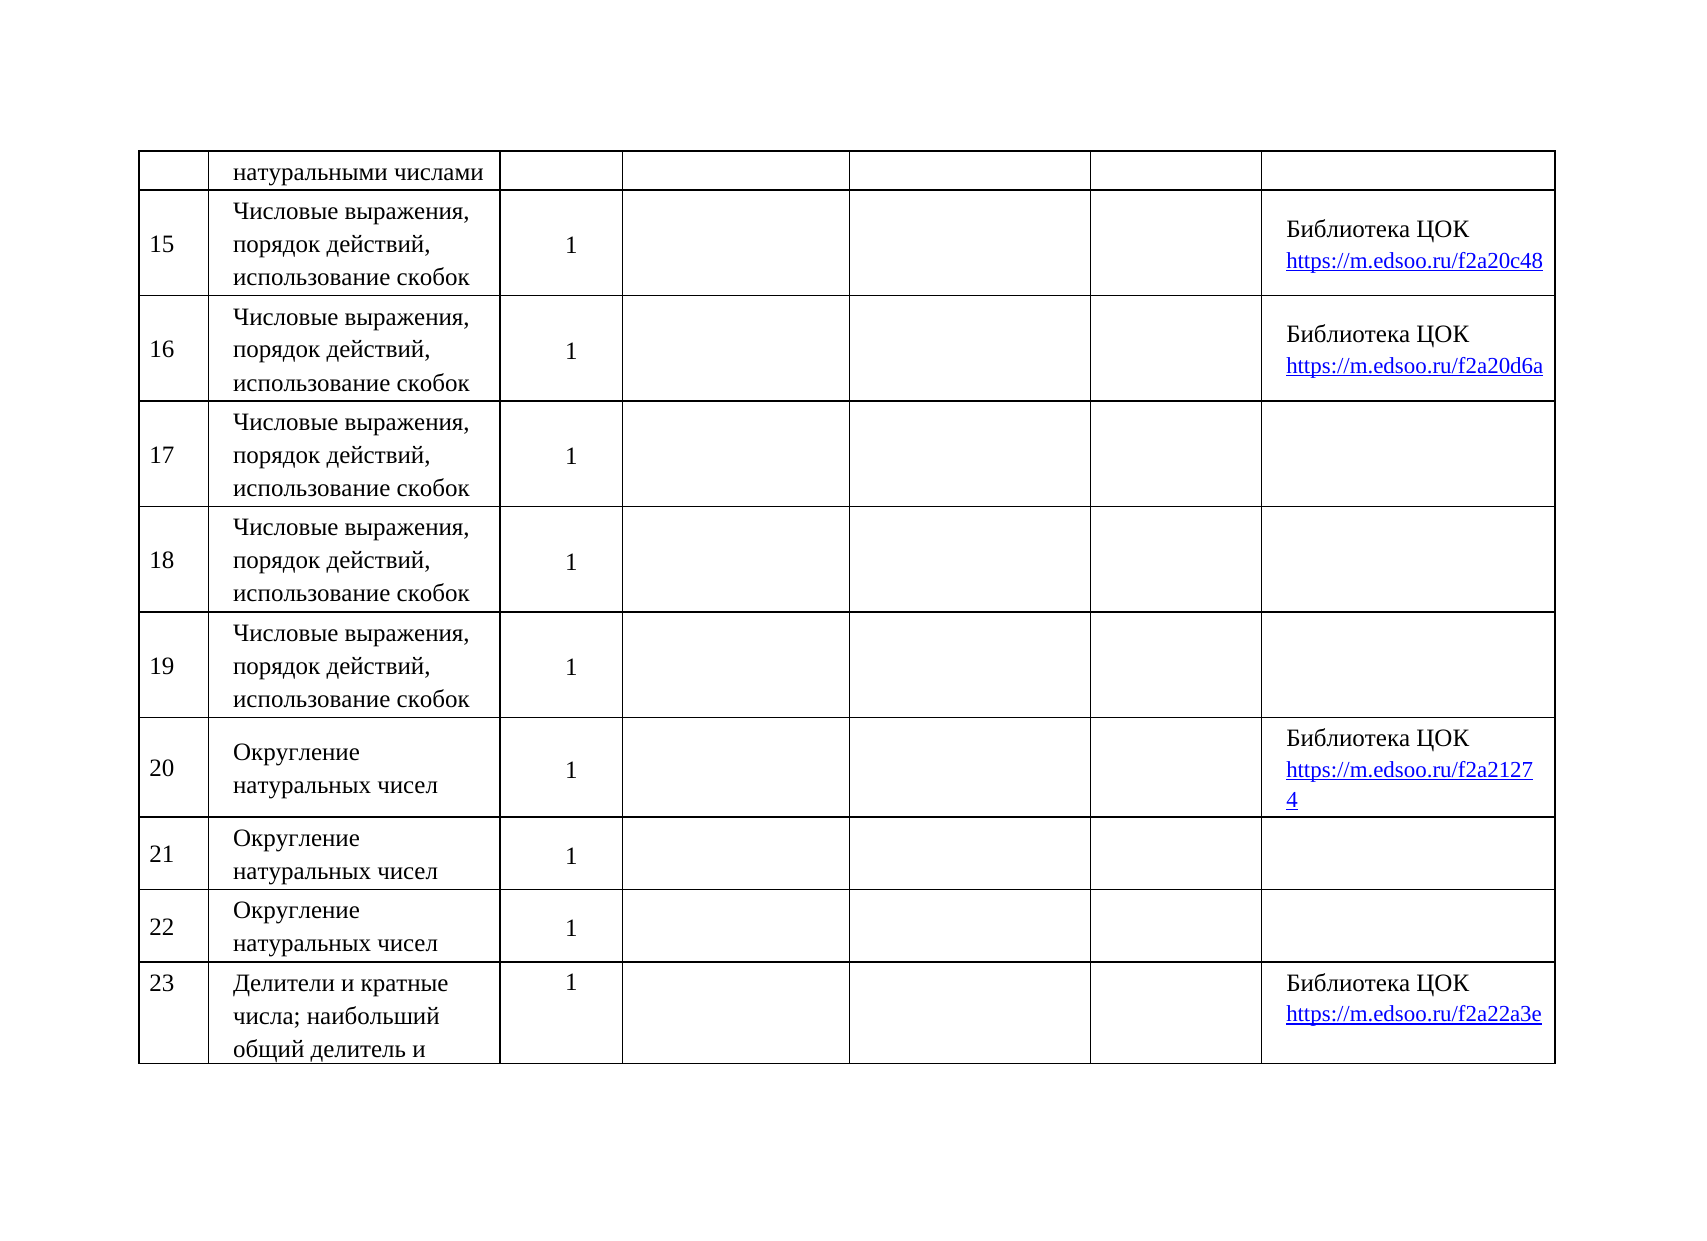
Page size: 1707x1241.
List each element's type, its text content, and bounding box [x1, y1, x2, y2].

table_cell 1 [501, 296, 622, 400]
table_cell [850, 402, 1090, 506]
table_cell [850, 191, 1090, 295]
table_cell [623, 152, 849, 189]
table_cell [623, 507, 849, 611]
table_cell [1091, 402, 1261, 506]
table_cell [1091, 963, 1261, 1063]
table_cell 22 [140, 890, 208, 961]
table_cell [1091, 818, 1261, 889]
table_cell 17 [140, 402, 208, 506]
table_cell Числовые выражения, порядок действий, использование скобок [209, 296, 499, 400]
table_cell 1 [501, 507, 622, 611]
table_cell Числовые выражения, порядок действий, использование скобок [209, 402, 499, 506]
table_cell [623, 818, 849, 889]
table_cell [850, 963, 1090, 1063]
table_cell [623, 890, 849, 961]
table_cell [623, 963, 849, 1063]
table_cell [1262, 890, 1554, 961]
table_cell [850, 718, 1090, 816]
table_cell Числовые выражения, порядок действий, использование скобок [209, 191, 499, 295]
table_cell [850, 296, 1090, 400]
table_cell [1091, 718, 1261, 816]
table_cell [623, 718, 849, 816]
table_cell [1262, 402, 1554, 506]
table_cell [1091, 890, 1261, 961]
table_cell [850, 507, 1090, 611]
table_cell 1 [501, 818, 622, 889]
table_cell [1091, 613, 1261, 716]
table_cell 1 [501, 152, 622, 189]
table_cell Числовые выражения, порядок действий, использование скобок [209, 613, 499, 716]
table_cell [623, 402, 849, 506]
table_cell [209, 152, 499, 189]
table_cell 16 [140, 296, 208, 400]
table_cell [1262, 613, 1554, 716]
table_cell [1091, 152, 1261, 189]
table_cell 23 [140, 963, 208, 1063]
table_cell 15 [140, 191, 208, 295]
table_cell [1262, 818, 1554, 889]
table_cell Библиотека ЦОК https://m.edsoo.ru/f2a20d6a [1262, 296, 1554, 400]
table_cell 20 [140, 718, 208, 816]
table_cell [1262, 507, 1554, 611]
table_cell Библиотека ЦОК https://m.edsoo.ru/f2a20c48 [1262, 191, 1554, 295]
table_cell [850, 613, 1090, 716]
table_cell Округление натуральных чисел [209, 718, 499, 816]
table_cell [850, 152, 1090, 189]
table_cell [1262, 963, 1554, 1063]
table_cell 1 [501, 718, 622, 816]
table_cell 1 [501, 890, 622, 961]
table_cell [850, 890, 1090, 961]
table_cell 1 [501, 191, 622, 295]
table_cell [1091, 507, 1261, 611]
table_cell 1 [501, 963, 622, 1063]
table_cell Числовые выражения, порядок действий, использование скобок [209, 507, 499, 611]
table_cell 18 [140, 507, 208, 611]
table_cell Округление натуральных чисел [209, 890, 499, 961]
table_cell 1 [501, 613, 622, 716]
table_cell [623, 613, 849, 716]
table_cell 21 [140, 818, 208, 889]
table_cell [623, 296, 849, 400]
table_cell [1262, 152, 1554, 189]
table_cell Библиотека ЦОК https://m.edsoo.ru/f2a21274 [1262, 718, 1554, 816]
table_cell Округление натуральных чисел [209, 818, 499, 889]
table_cell 19 [140, 613, 208, 716]
table_cell 14 [140, 152, 208, 189]
table_cell 1 [501, 402, 622, 506]
table_cell [1091, 296, 1261, 400]
table_cell [1091, 191, 1261, 295]
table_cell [209, 963, 499, 1063]
table_cell [850, 818, 1090, 889]
table_cell [623, 191, 849, 295]
